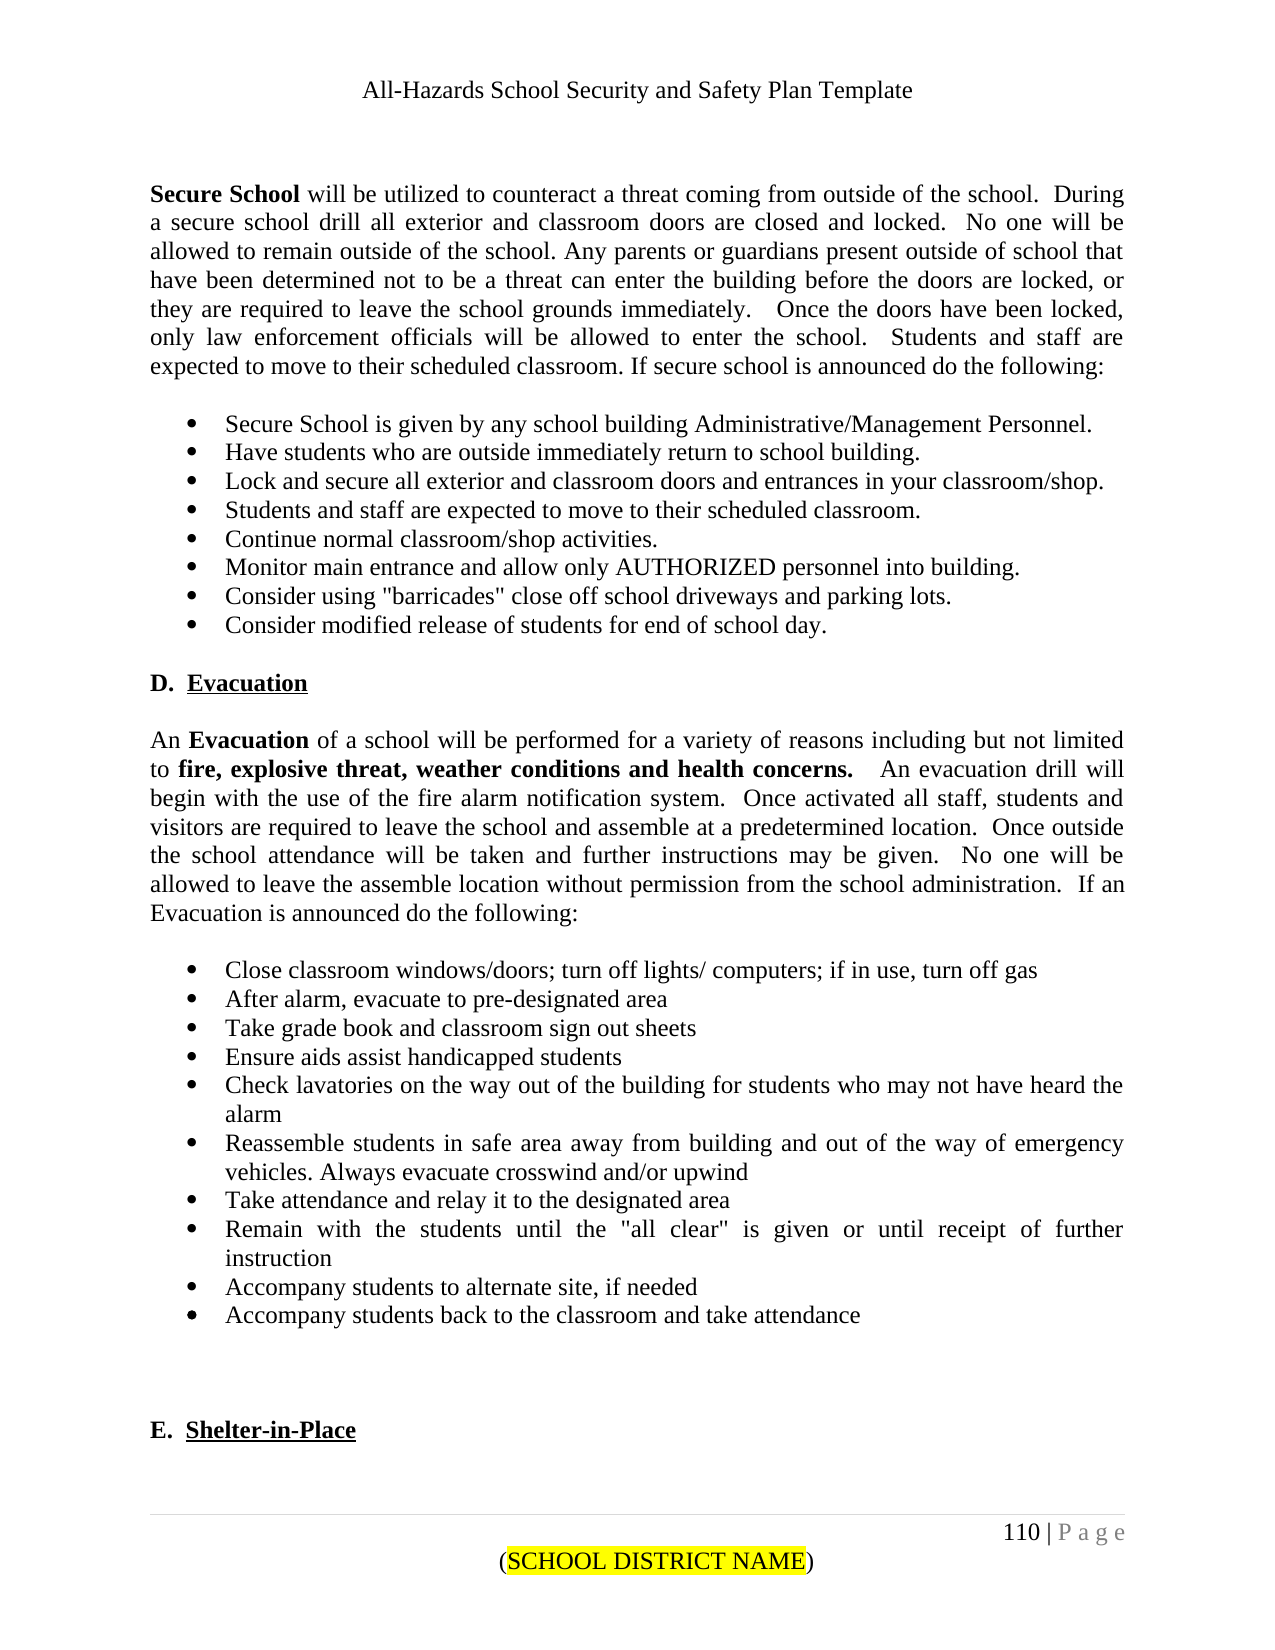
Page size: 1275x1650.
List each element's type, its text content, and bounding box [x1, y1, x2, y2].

list Continue normal classroom/shop activities. [187, 524, 1125, 552]
list After alarm, evacuate to pre-designated area [187, 984, 1125, 1013]
text E. Shelter-in-Place [150, 1415, 1125, 1444]
list Reassemble students in safe area away from building and out of the way of emergency vehicles. Always evacuate crosswind and/or upwind [187, 1128, 1125, 1185]
list Lock and secure all exterior and classroom doors and entrances in your classroom/shop. [187, 466, 1125, 495]
list Close classroom windows/doors; turn off lights/ computers; if in use, turn off gas [187, 955, 1125, 984]
list Consider modified release of students for end of school day. [187, 610, 1125, 639]
list Take grade book and classroom sign out sheets [187, 1013, 1125, 1042]
list Accompany students back to the classroom and take attendance [187, 1300, 1125, 1329]
list Have students who are outside immediately return to school building. [187, 437, 1125, 466]
list Consider using "barricades" close off school driveways and parking lots. [187, 581, 1125, 610]
list Accompany students to alternate site, if needed [187, 1272, 1125, 1300]
list Check lavatories on the way out of the building for students who may not have heard the alarm [187, 1070, 1125, 1128]
text D. Evacuation [150, 668, 1125, 697]
list Take attendance and relay it to the designated area [187, 1185, 1125, 1214]
list Students and staff are expected to move to their scheduled classroom. [187, 495, 1125, 524]
list Secure School is given by any school building Administrative/Management Personnel. [187, 409, 1125, 437]
text An Evacuation of a school will be performed for a variety of reasons including but not limited to fire, explosive threat, weather conditions and health concerns. An evacuation drill will begin with the use of the fire alarm notification system. Once activated all staff, students and visitors are required to leave the school and assemble at a predetermined location. Once outside the school attendance will be taken and further instructions may be given. No one will be allowed to leave the assemble location without permission from the school administration. If an Evacuation is announced do the following: [150, 725, 1125, 927]
list Remain with the students until the "all clear" is given or until receipt of further instruction [187, 1214, 1125, 1272]
list Monitor main entrance and allow only AUTHORIZED personnel into building. [187, 552, 1125, 581]
list Ensure aids assist handicapped students [187, 1042, 1125, 1070]
text Secure School will be utilized to counteract a threat coming from outside of the school. During a secure school drill all exterior and classroom doors are closed and locked. No one will be allowed to remain outside of the school. Any parents or guardians present outside of school that have been determined not to be a threat can enter the building before the doors are locked, or they are required to leave the school grounds immediately. Once the doors have been locked, only law enforcement officials will be allowed to enter the school. Students and staff are expected to move to their scheduled classroom. If secure school is announced do the following: [150, 179, 1125, 380]
